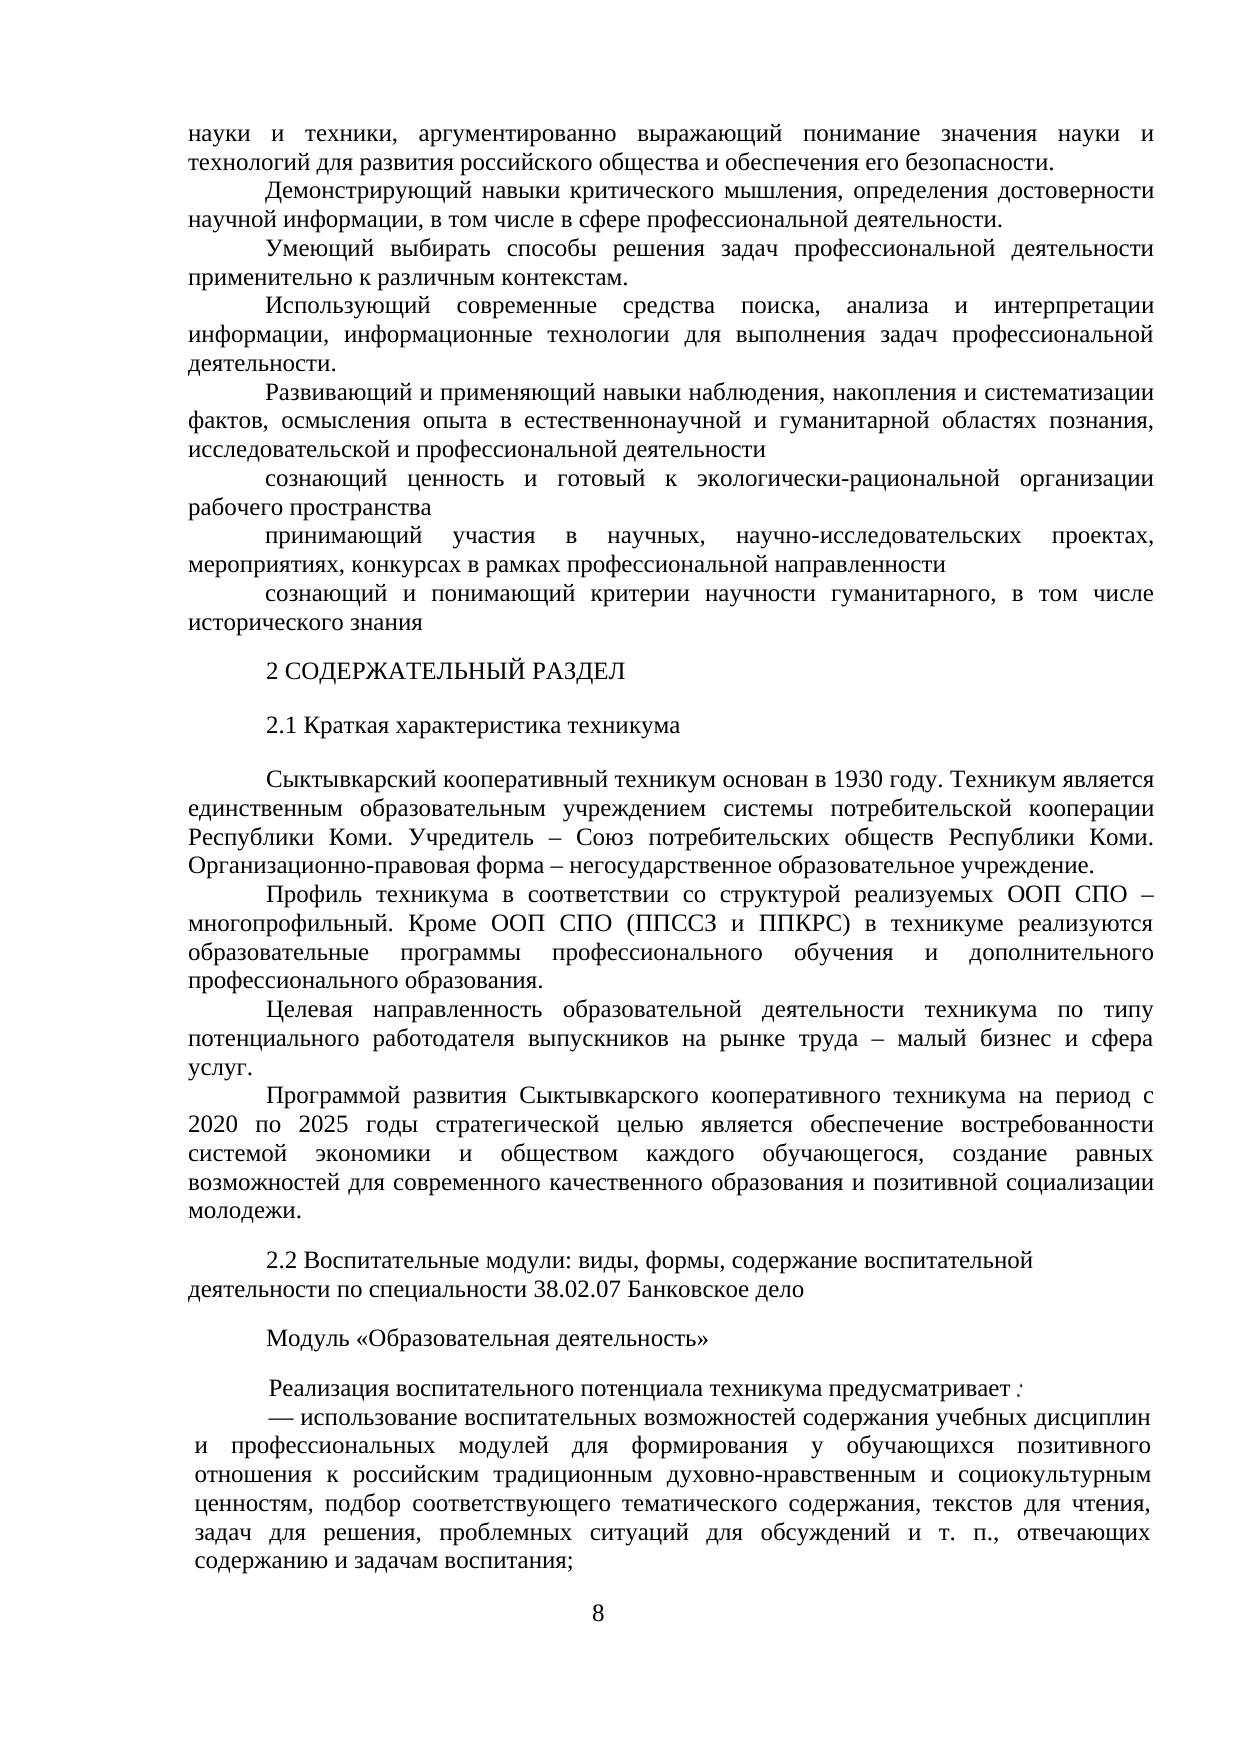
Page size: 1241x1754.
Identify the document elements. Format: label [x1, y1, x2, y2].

picture [1016, 1383, 1023, 1397]
table_cell [177, 118, 1166, 1574]
